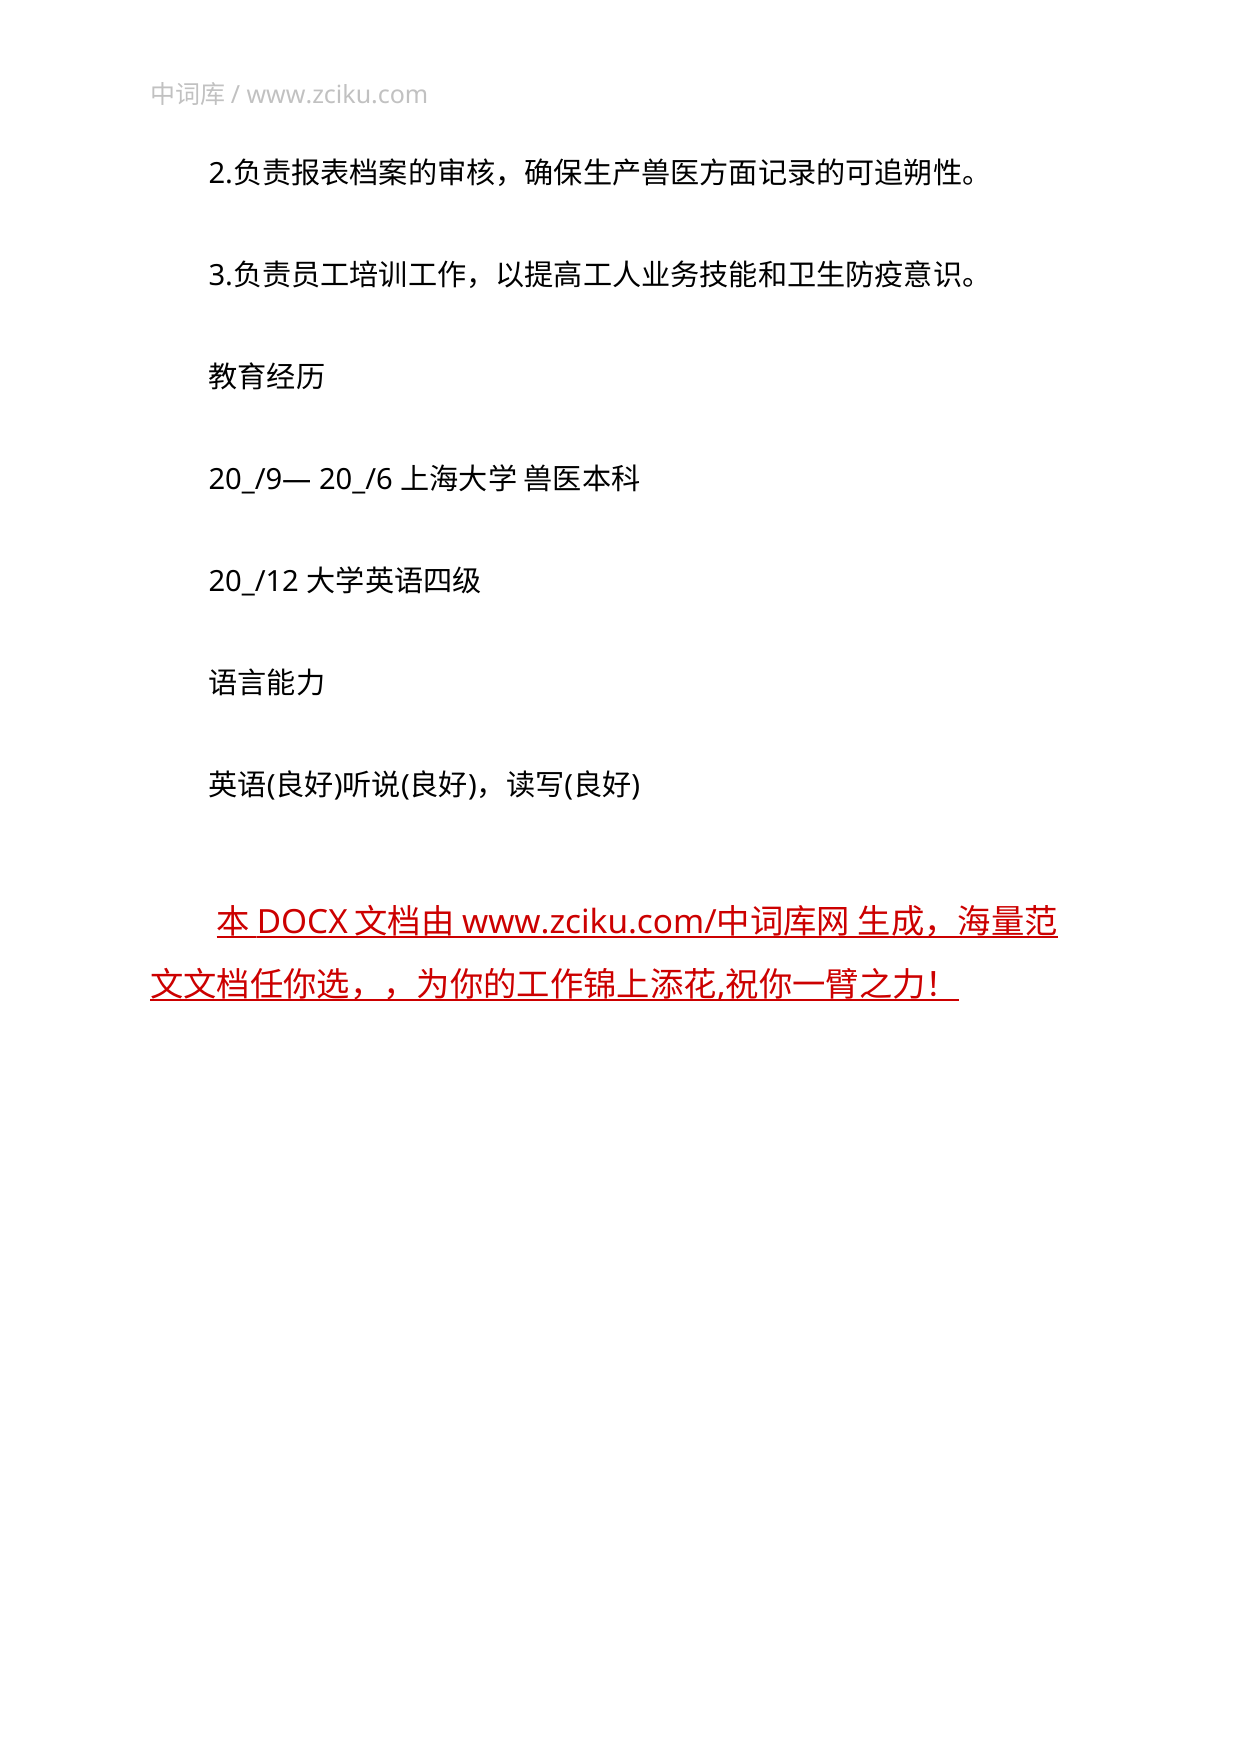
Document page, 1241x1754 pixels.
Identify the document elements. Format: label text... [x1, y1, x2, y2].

text 本DOCX文档由 www.zciku.com/中词库网 生成，海量范文文档任你选，，为你的工作锦上添花,祝你一臂之力！ [150, 895, 1090, 1006]
text 3.负责员工培训工作，以提高工人业务技能和卫生防疫意识。 [150, 252, 1090, 294]
text 教育经历 [150, 354, 1090, 396]
text 20_/12 大学英语四级 [150, 558, 1090, 600]
text 语言能力 [150, 660, 1090, 702]
text 英语(良好)听说(良好)，读写(良好) [150, 761, 1090, 804]
text 20_/9— 20_/6 上海大学 兽医本科 [150, 456, 1090, 498]
text 2.负责报表档案的审核，确保生产兽医方面记录的可追朔性。 [150, 150, 1090, 192]
